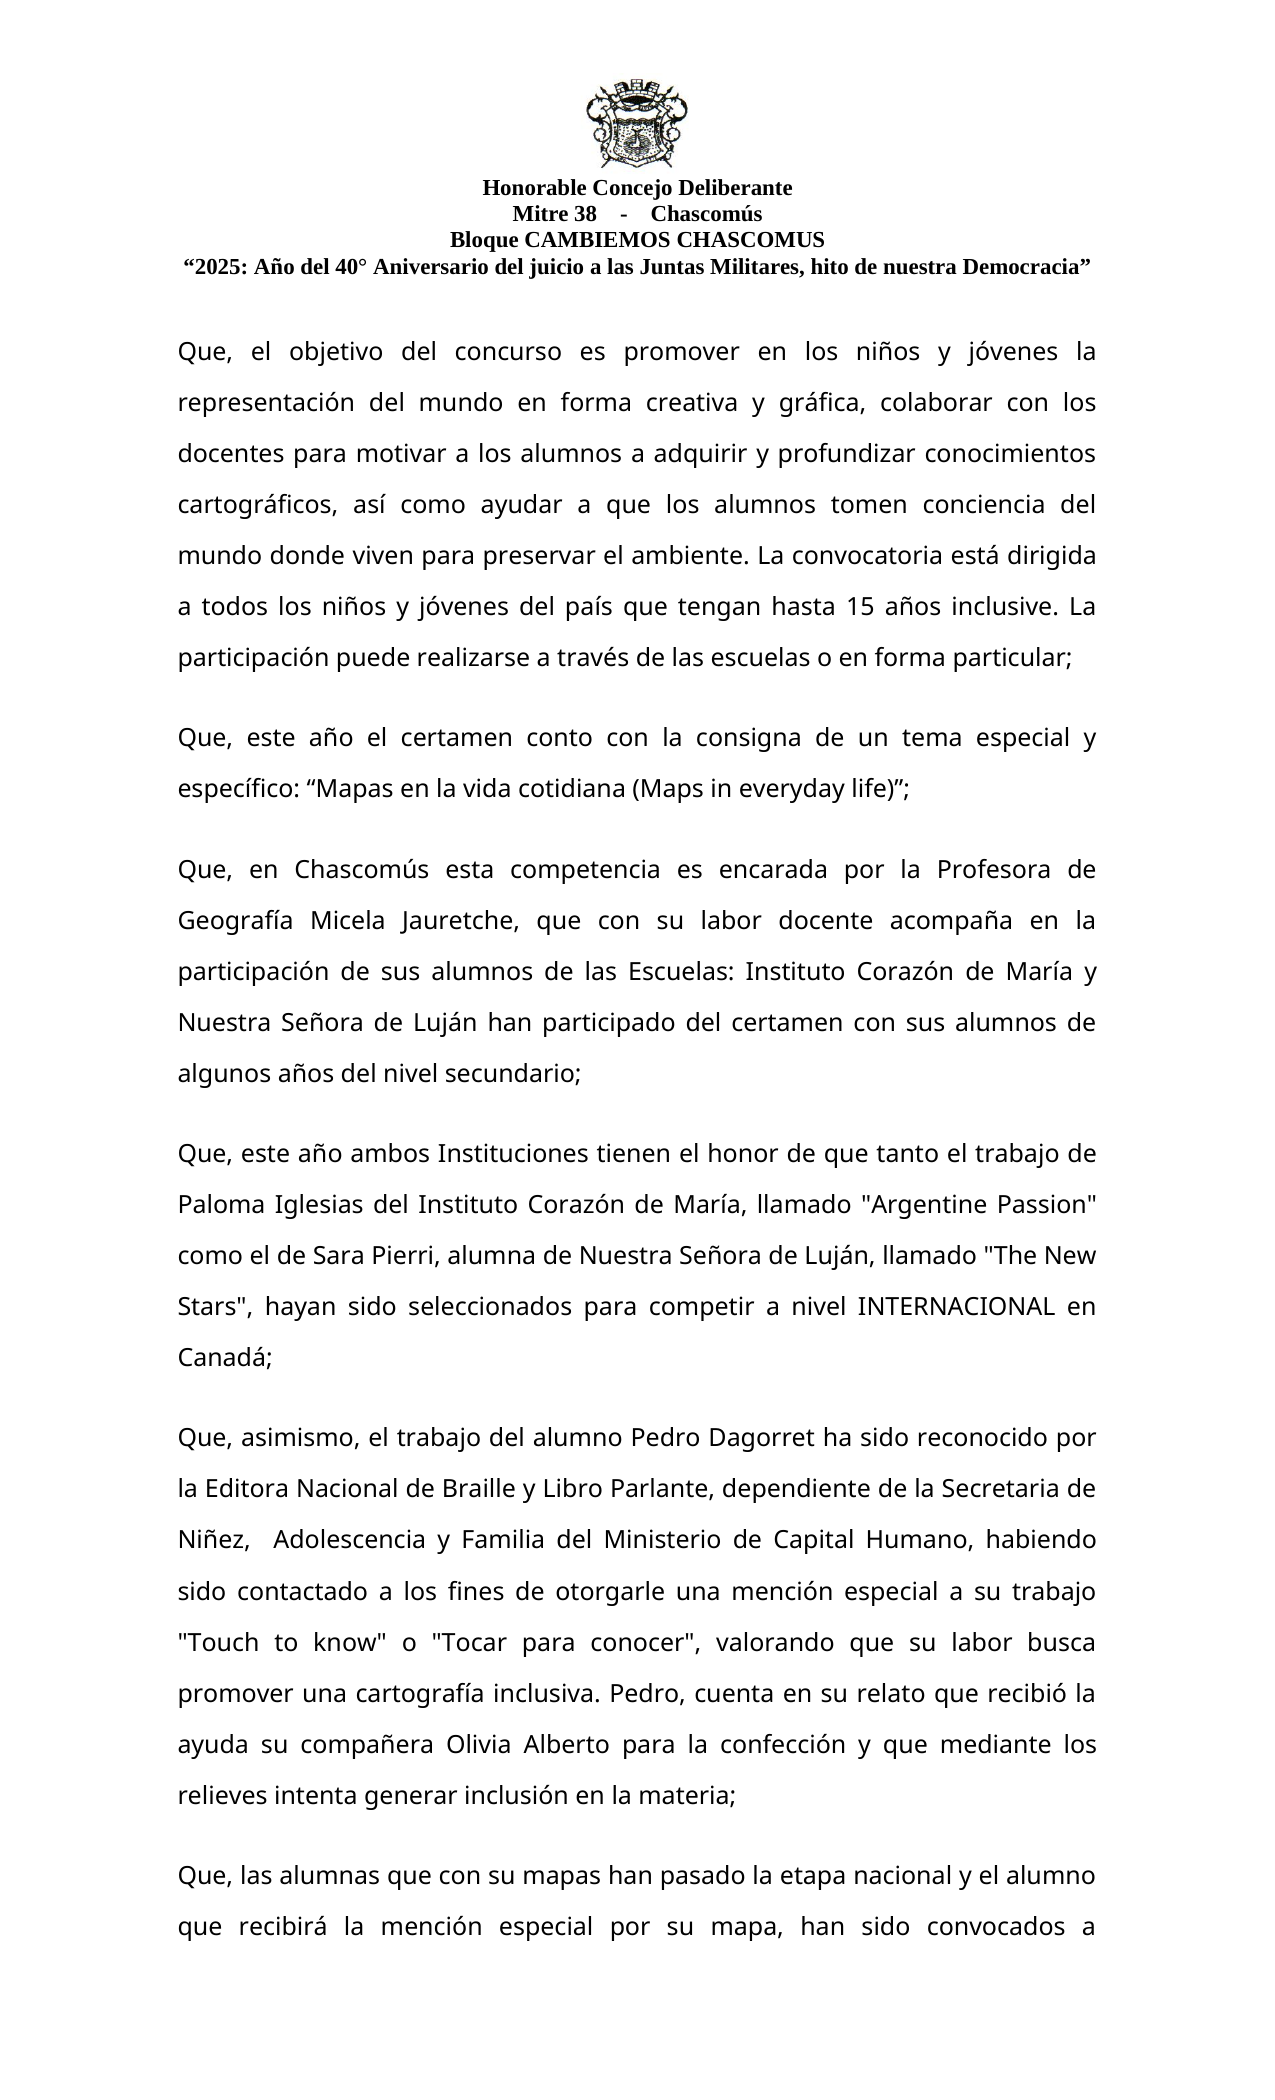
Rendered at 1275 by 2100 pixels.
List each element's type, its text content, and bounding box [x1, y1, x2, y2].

text Que, este año ambos Instituciones tienen el honor de que tanto el trabajo de Paloma Iglesias del Instituto Corazón de María, llamado "Argentine Passion" como el de Sara Pierri, alumna de Nuestra Señora de Luján, llamado "The New Stars", hayan sido seleccionados para competir a nivel INTERNACIONAL en Canadá; [177, 1136, 1098, 1374]
text Que, el objetivo del concurso es promover en los niños y jóvenes la representación del mundo en forma creativa y gráfica, colaborar con los docentes para motivar a los alumnos a adquirir y profundizar conocimientos cartográficos, así como ayudar a que los alumnos tomen conciencia del mundo donde viven para preservar el ambiente. La convocatoria está dirigida a todos los niños y jóvenes del país que tengan hasta 15 años inclusive. La participación puede realizarse a través de las escuelas o en forma particular; [177, 333, 1098, 674]
text Que, asimismo, el trabajo del alumno Pedro Dagorret ha sido reconocido por la Editora Nacional de Braille y Libro Parlante, dependiente de la Secretaria de Niñez, Adolescencia y Familia del Ministerio de Capital Humano, habiendo sido contactado a los fines de otorgarle una mención especial a su trabajo "Touch to know" o "Tocar para conocer", valorando que su labor busca promover una cartografía inclusiva. Pedro, cuenta en su relato que recibió la ayuda su compañera Olivia Alberto para la confección y que mediante los relieves intenta generar inclusión en la materia; [177, 1420, 1098, 1811]
text Que, en Chascomús esta competencia es encarada por la Profesora de Geografía Micela Jauretche, que con su labor docente acompaña en la participación de sus alumnos de las Escuelas: Instituto Corazón de María y Nuestra Señora de Luján han participado del certamen con sus alumnos de algunos años del nivel secundario; [177, 851, 1098, 1089]
text Que, este año el certamen conto con la consigna de un tema especial y específico: “Mapas en la vida cotidiana (Maps in everyday life)”; [177, 720, 1098, 805]
picture [580, 73, 695, 174]
